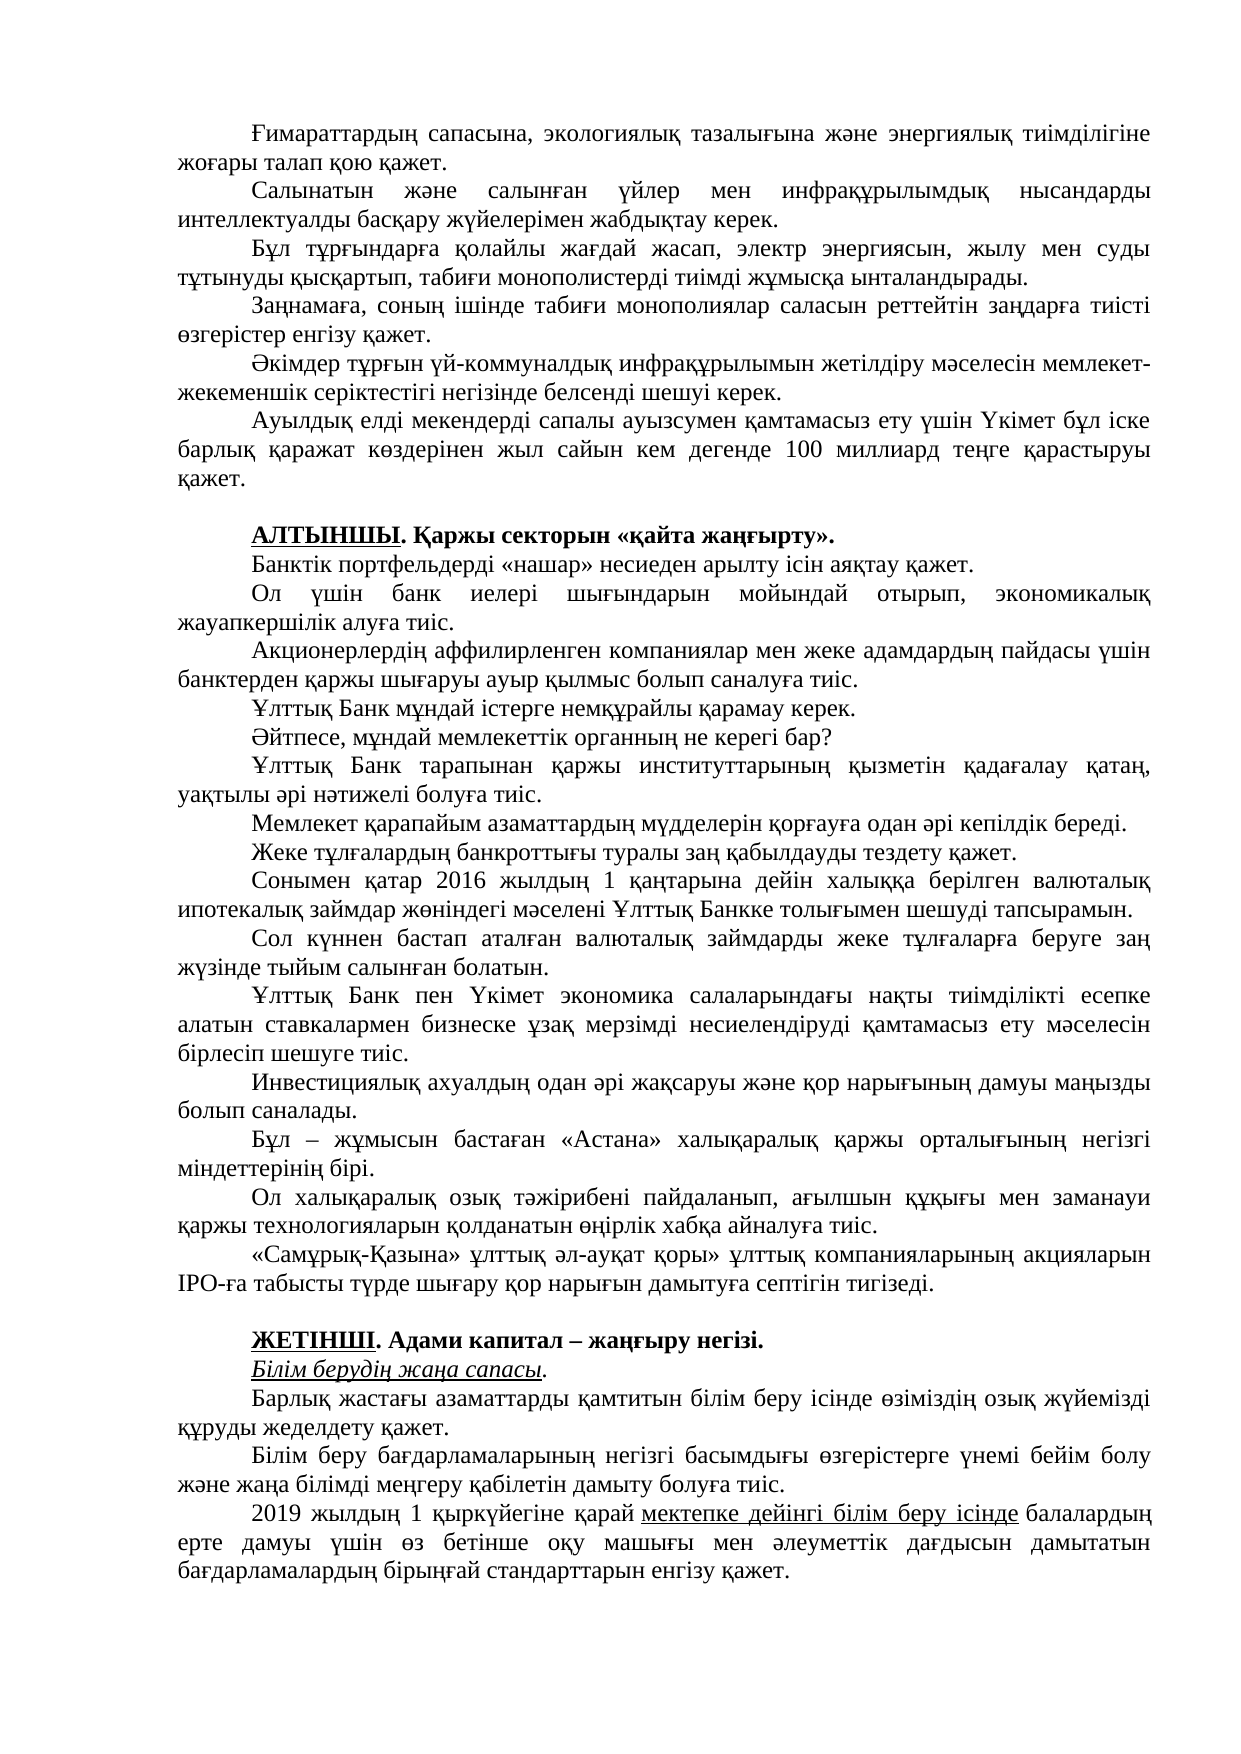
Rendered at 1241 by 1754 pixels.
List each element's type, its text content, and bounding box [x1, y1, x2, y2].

text Ол халықаралық озық тәжірибені пайдаланып, ағылшын құқығы мен заманауи қаржы технологияларын қолданатын өңірлік хабқа айналуға тиіс. [177, 1182, 1152, 1239]
text Әйтпесе, мұндай мемлекеттік органның не керегі бар? [177, 722, 1152, 751]
text Сол күннен бастап аталған валюталық займдарды жеке тұлғаларға беруге заң жүзінде тыйым салынған болатын. [177, 923, 1152, 981]
text Ауылдық елді мекендерді сапалы ауызсумен қамтамасыз ету үшін Үкімет бұл іске барлық қаражат көздерінен жыл сайын кем дегенде 100 миллиард теңге қарастыруы қажет. [177, 406, 1152, 492]
text Білім беру бағдарламаларының негізгі басымдығы өзгерістерге үнемі бейім болу және жаңа білімді меңгеру қабілетін дамыту болуға тиіс. [177, 1441, 1152, 1498]
text «Самұрық-Қазына» ұлттық әл-ауқат қоры» ұлттық компанияларының акцияларын IPO-ға табысты түрде шығару қор нарығын дамытуға септігін тигізеді. [177, 1239, 1152, 1297]
text Ғимараттардың сапасына, экологиялық тазалығына және энергиялық тиімділігіне жоғары талап қою қажет. [177, 118, 1152, 176]
text Әкімдер тұрғын үй-коммуналдық инфрақұрылымын жетілдіру мәселесін мемлекет-жекеменшік серіктестігі негізінде белсенді шешуі керек. [177, 348, 1152, 406]
text Ол үшін банк иелері шығындарын мойындай отырып, экономикалық жауапкершілік алуға тиіс. [177, 578, 1152, 636]
text Ұлттық Банк мұндай істерге немқұрайлы қарамау керек. [177, 693, 1152, 722]
text ЖЕТІНШІ. Адами капитал – жаңғыру негізі. [177, 1326, 1152, 1354]
text Заңнамаға, соның ішінде табиғи монополиялар саласын реттейтін заңдарға тиісті өзгерістер енгізу қажет. [177, 291, 1152, 348]
text Мемлекет қарапайым азаматтардың мүдделерін қорғауға одан әрі кепілдік береді. [177, 808, 1152, 837]
text АЛТЫНШЫ. Қаржы секторын «қайта жаңғырту». [177, 521, 1152, 549]
text Бұл – жұмысын бастаған «Астана» халықаралық қаржы орталығының негізгі міндеттерінің бірі. [177, 1124, 1152, 1182]
text Жеке тұлғалардың банкроттығы туралы заң қабылдауды тездету қажет. [177, 837, 1152, 866]
text Инвестициялық ахуалдың одан әрі жақсаруы және қор нарығының дамуы маңызды болып саналады. [177, 1067, 1152, 1124]
text Ұлттық Банк тарапынан қаржы институттарының қызметін қадағалау қатаң, уақтылы әрі нәтижелі болуға тиіс. [177, 751, 1152, 808]
text Бұл тұрғындарға қолайлы жағдай жасап, электр энергиясын, жылу мен суды тұтынуды қысқартып, табиғи монополистерді тиімді жұмысқа ынталандырады. [177, 233, 1152, 291]
text Акционерлердің аффилирленген компаниялар мен жеке адамдардың пайдасы үшін банктерден қаржы шығаруы ауыр қылмыс болып саналуға тиіс. [177, 636, 1152, 693]
text Салынатын және салынған үйлер мен инфрақұрылымдық нысандарды интеллектуалды басқару жүйелерімен жабдықтау керек. [177, 176, 1152, 233]
text 2019 жылдың 1 қыркүйегіне қарай мектепке дейінгі білім беру ісінде балалардың ерте дамуы үшін өз бетінше оқу машығы мен әлеуметтік дағдысын дамытатын бағдарламалардың бірыңғай стандарттарын енгізу қажет. [177, 1498, 1152, 1584]
text Банктік портфельдерді «нашар» несиеден арылту ісін аяқтау қажет. [177, 549, 1152, 578]
text Барлық жастағы азаматтарды қамтитын білім беру ісінде өзіміздің озық жүйемізді құруды жеделдету қажет. [177, 1383, 1152, 1441]
text Сонымен қатар 2016 жылдың 1 қаңтарына дейін халыққа берілген валюталық ипотекалық займдар жөніндегі мәселені Ұлттық Банкке толығымен шешуді тапсырамын. [177, 866, 1152, 923]
text Ұлттық Банк пен Үкімет экономика салаларындағы нақты тиімділікті есепке алатын ставкалармен бизнеске ұзақ мерзімді несиелендіруді қамтамасыз ету мәселесін бірлесіп шешуге тиіс. [177, 981, 1152, 1067]
text Білім берудің жаңа сапасы. [177, 1354, 1152, 1383]
